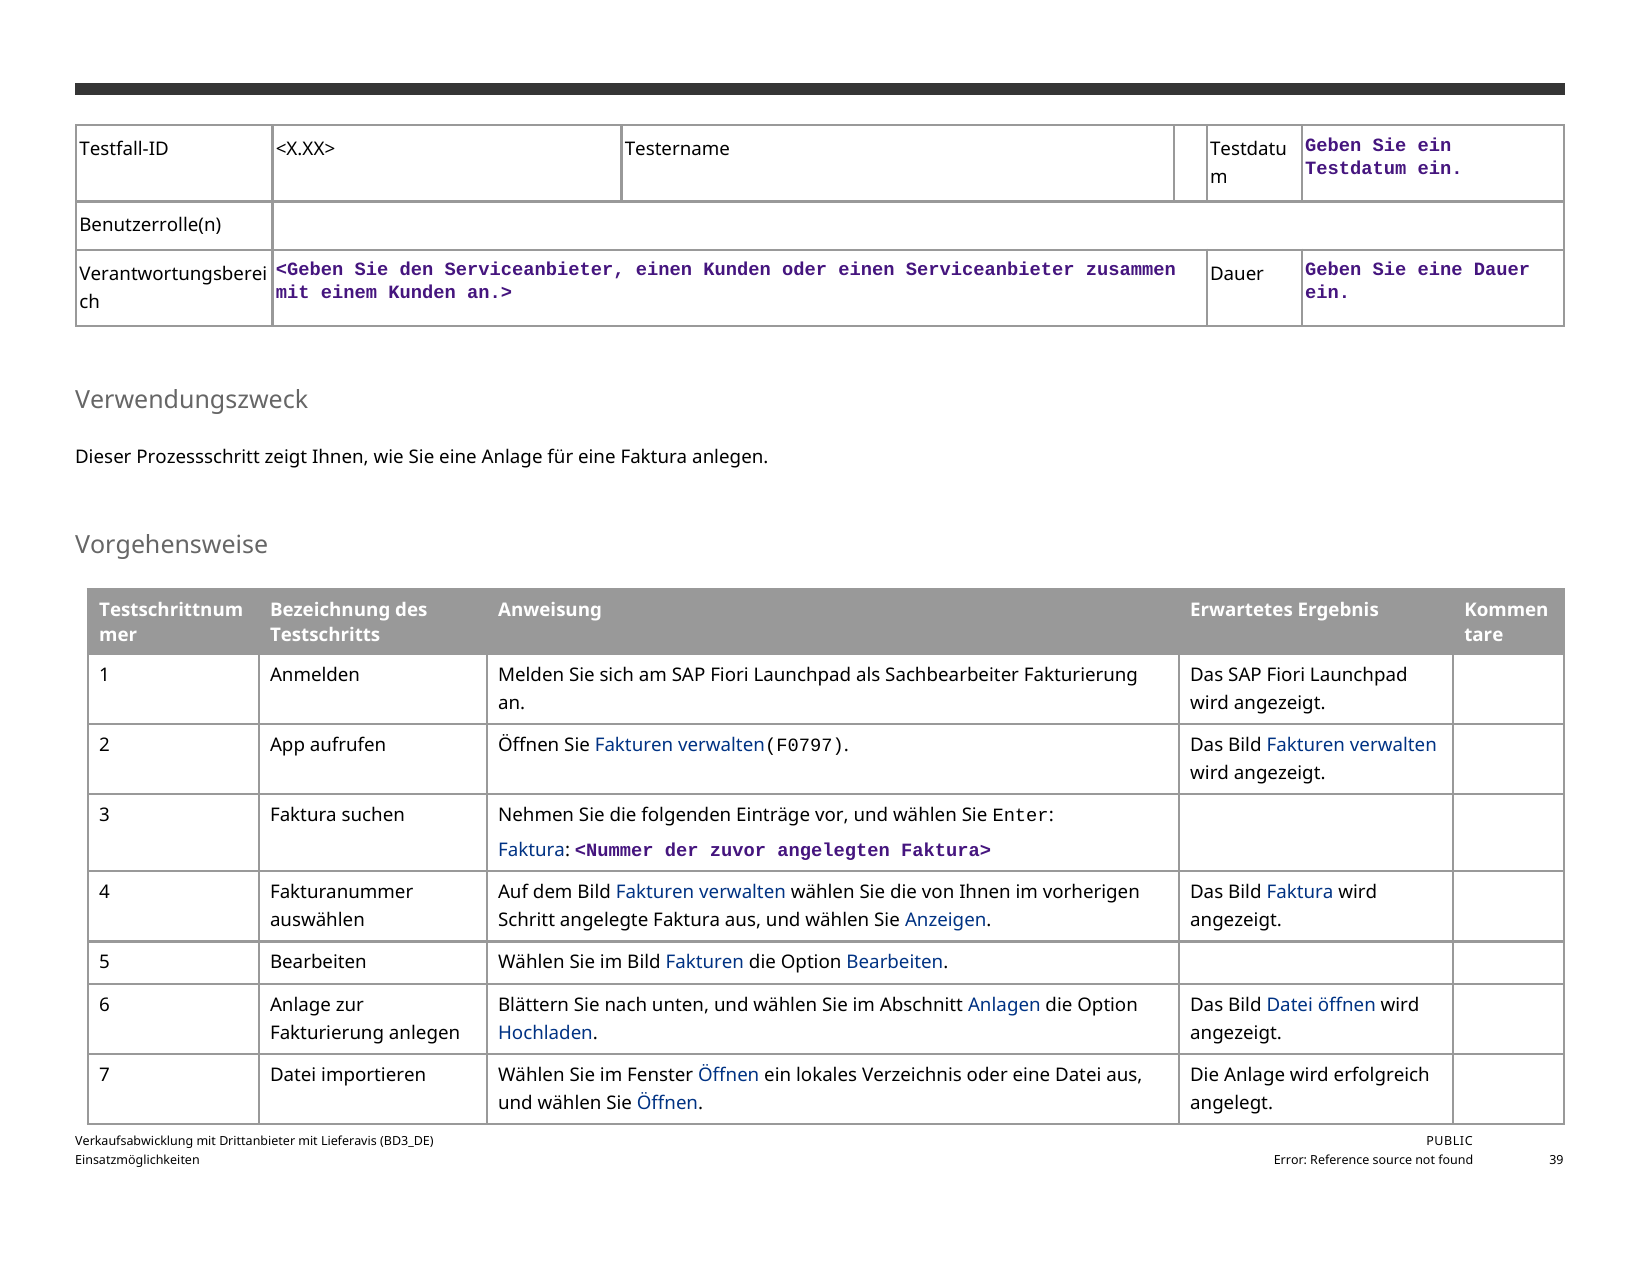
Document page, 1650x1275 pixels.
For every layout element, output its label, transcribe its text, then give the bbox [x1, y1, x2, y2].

table_cell 7 [89, 1055, 258, 1123]
table_cell Blättern Sie nach unten, und wählen Sie im Abschnitt Anlagen die Option Hochladen. [488, 985, 1178, 1053]
table_cell Bearbeiten [260, 943, 486, 983]
table_header Kommentare [1454, 590, 1563, 653]
table_cell [1454, 655, 1563, 723]
table_cell Datei importieren [260, 1055, 486, 1123]
table_cell Benutzerrolle(n) [77, 203, 271, 249]
table_cell [1454, 985, 1563, 1053]
table_cell [1454, 725, 1563, 793]
table_cell Anlage zur Fakturierung anlegen [260, 985, 486, 1053]
table_cell Das Bild Faktura wird angezeigt. [1180, 872, 1452, 940]
table_header [1175, 126, 1206, 200]
table_cell [1454, 943, 1563, 983]
table_header Testfall-ID [77, 126, 271, 200]
table_cell 1 [89, 655, 258, 723]
table_cell <Geben Sie den Serviceanbieter, einen Kunden oder einen Serviceanbieter zusammen mit einem Kunden an.> [274, 251, 1206, 325]
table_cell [488, 1055, 1178, 1123]
table_header Testername [623, 126, 1173, 200]
table_cell Nehmen Sie die folgenden Einträge vor, und wählen Sie Enter: Faktura: <Nummer der zuvor angelegten Faktura> [488, 795, 1178, 870]
table_cell [1180, 943, 1452, 983]
table_cell [1454, 1055, 1563, 1123]
table_cell Verantwortungsbereich [77, 251, 271, 325]
table_cell Dauer [1208, 251, 1301, 325]
table_cell Melden Sie sich am SAP Fiori Launchpad als Sachbearbeiter Fakturierung an. [488, 655, 1178, 723]
table_cell App aufrufen [260, 725, 486, 793]
text Dieser Prozessschritt zeigt Ihnen, wie Sie eine Anlage für eine Faktura anlegen. [75, 444, 1565, 469]
table_cell Das Bild Fakturen verwalten wird angezeigt. [1180, 725, 1452, 793]
table_cell Die Anlage wird erfolgreich angelegt. [1180, 1055, 1452, 1123]
table_cell [274, 203, 1563, 249]
table_cell Anmelden [260, 655, 486, 723]
table_header Testdatum [1208, 126, 1301, 200]
title Verwendungszweck [75, 385, 1565, 414]
table_cell Geben Sie eine Dauer ein. [1303, 251, 1563, 325]
table_header Geben Sie ein Testdatum ein. [1303, 126, 1563, 200]
table_cell [1454, 872, 1563, 940]
table_cell Wählen Sie im Bild Fakturen die Option Bearbeiten. [488, 943, 1178, 983]
table_cell 3 [89, 795, 258, 870]
title Vorgehensweise [75, 530, 1565, 559]
table_cell 2 [89, 725, 258, 793]
table_cell 4 [89, 872, 258, 940]
table_cell 5 [89, 943, 258, 983]
table_cell Auf dem Bild Fakturen verwalten wählen Sie die von Ihnen im vorherigen Schritt angelegte Faktura aus, und wählen Sie Anzeigen. [488, 872, 1178, 940]
table_cell Öffnen Sie Fakturen verwalten(F0797). [488, 725, 1178, 793]
table_cell [1180, 795, 1452, 870]
table_cell Faktura suchen [260, 795, 486, 870]
table_header Anweisung [488, 590, 1178, 653]
table_header Testschrittnummer [89, 590, 258, 653]
table_header Erwartetes Ergebnis [1180, 590, 1452, 653]
table_cell 6 [89, 985, 258, 1053]
table_header <X.XX> [274, 126, 620, 200]
table_cell [1454, 795, 1563, 870]
table_cell Das Bild Datei öffnen wird angezeigt. [1180, 985, 1452, 1053]
table_cell Fakturanummer auswählen [260, 872, 486, 940]
table_cell Das SAP Fiori Launchpad wird angezeigt. [1180, 655, 1452, 723]
table_header Bezeichnung des Testschritts [260, 590, 486, 653]
